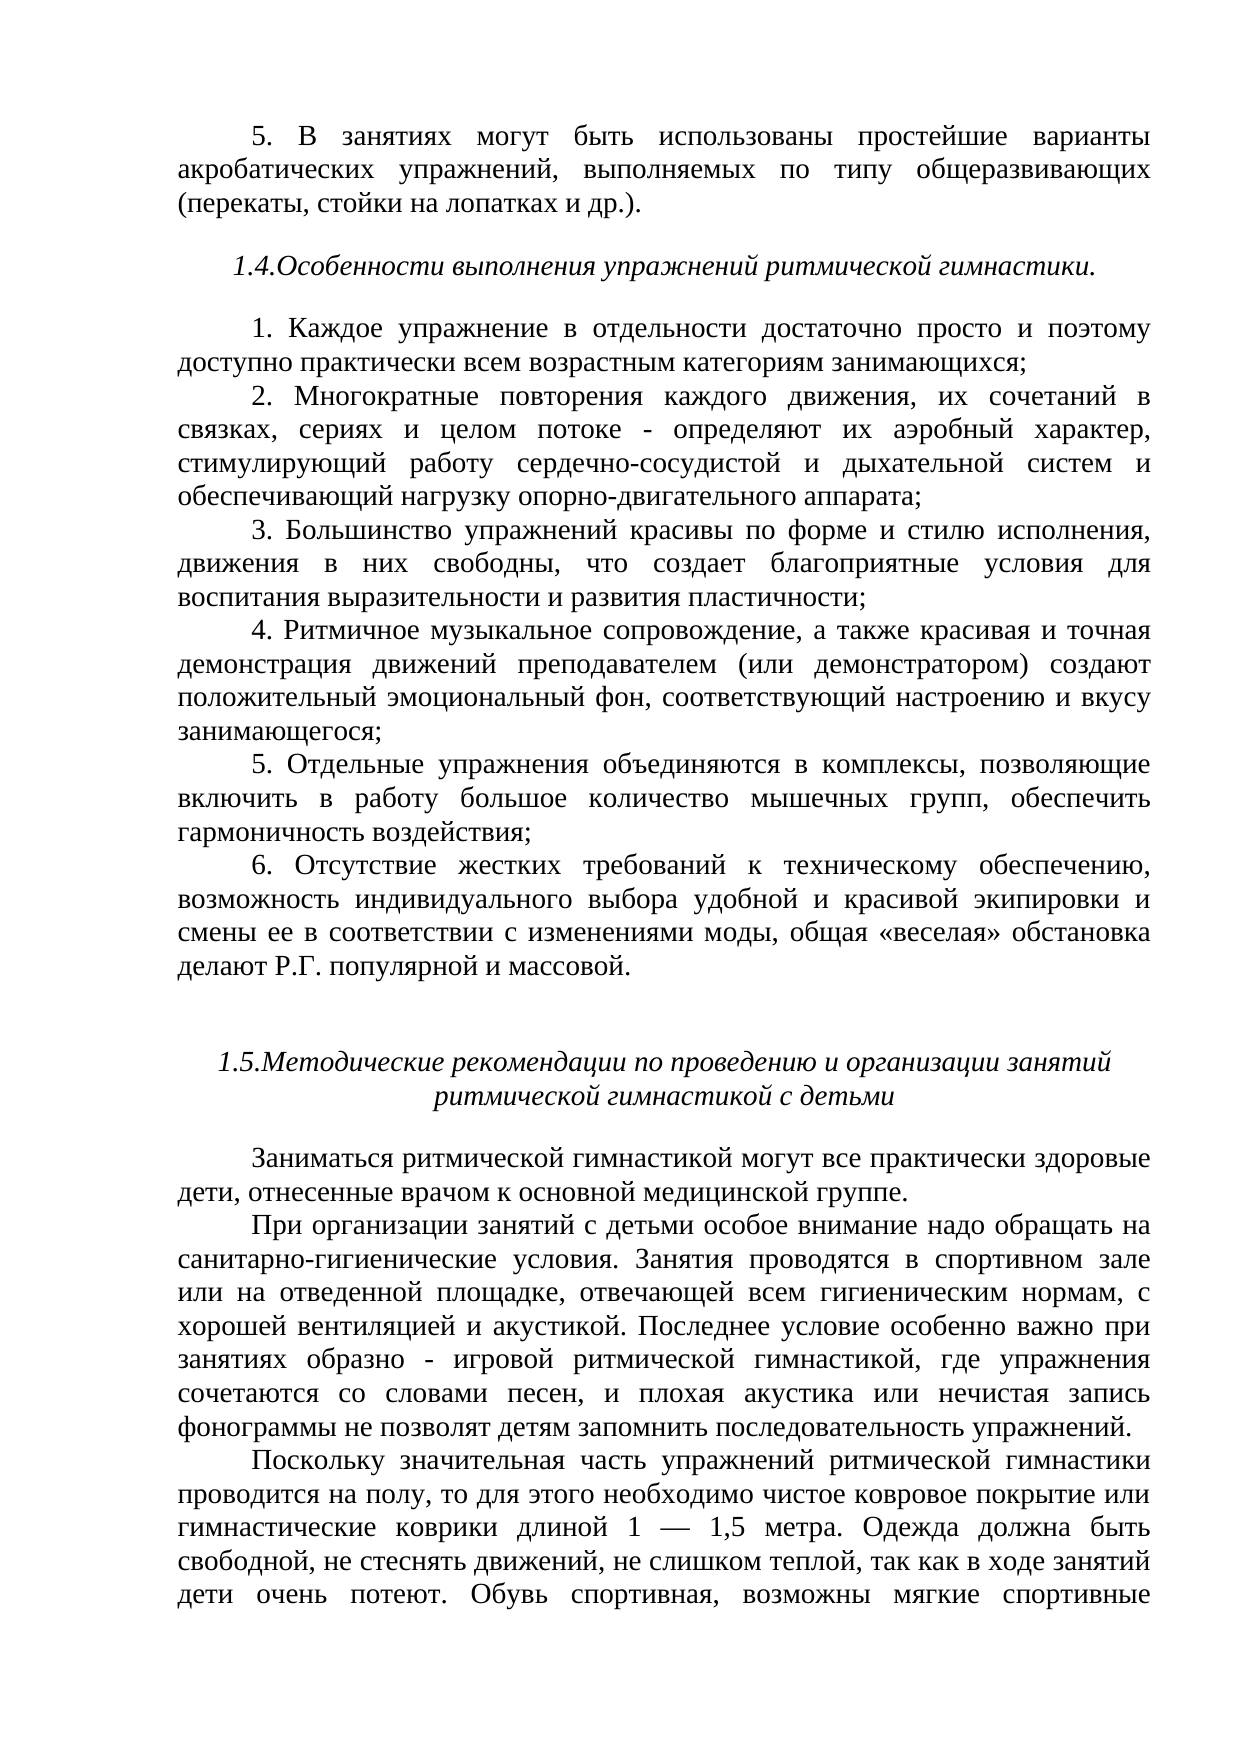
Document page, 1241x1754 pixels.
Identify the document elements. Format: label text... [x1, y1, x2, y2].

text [177, 1442, 1152, 1610]
text 3. Большинство упражнений красивы по форме и стилю исполнения, движения в них свободны, что создает благоприятные условия для воспитания выразительности и развития пластичности; [177, 512, 1152, 612]
subtitle 1.5.Методические рекомендации по проведению и организации занятий ритмической гимнастикой с детьми [177, 1044, 1152, 1111]
text 6. Отсутствие жестких требований к техническому обеспечению, возможность индивидуального выбора удобной и красивой экипировки и смены ее в соответствии с изменениями моды, общая «веселая» обстановка делают Р.Г. популярной и массовой. [177, 847, 1152, 981]
text 4. Ритмичное музыкальное сопровождение, а также красивая и точная демонстрация движений преподавателем (или демонстратором) создают положительный эмоциональный фон, соответствующий настроению и вкусу занимающегося; [177, 612, 1152, 747]
text 1. Каждое упражнение в отдельности достаточно просто и поэтому доступно практически всем возрастным категориям занимающихся; [177, 311, 1152, 378]
subtitle 1.4.Особенности выполнения упражнений ритмической гимнастики. [177, 248, 1152, 281]
text 5. Отдельные упражнения объединяются в комплексы, позволяющие включить в работу большое количество мышечных групп, обеспечить гармоничность воздействия; [177, 747, 1152, 847]
text 5. В занятиях могут быть использованы простейшие варианты акробатических упражнений, выполняемых по типу общеразвивающих (перекаты, стойки на лопатках и др.). [177, 118, 1152, 219]
text При организации занятий с детьми особое внимание надо обращать на санитарно-гигиенические условия. Занятия проводятся в спортивном зале или на отведенной площадке, отвечающей всем гигиеническим нормам, с хорошей вентиляцией и акустикой. Последнее условие особенно важно при занятиях образно - игровой ритмической гимнастикой, где упражнения сочетаются со словами песен, и плохая акустика или нечистая запись фонограммы не позволят детям запомнить последовательность упражнений. [177, 1207, 1152, 1442]
text Заниматься ритмической гимнастикой могут все практически здоровые дети, отнесенные врачом к основной медицинской группе. [177, 1140, 1152, 1207]
text 2. Многократные повторения каждого движения, их сочетаний в связках, сериях и целом потоке - определяют их аэробный характер, стимулирующий работу сердечно-сосудистой и дыхательной систем и обеспечивающий нагрузку опорно-двигательного аппарата; [177, 378, 1152, 512]
